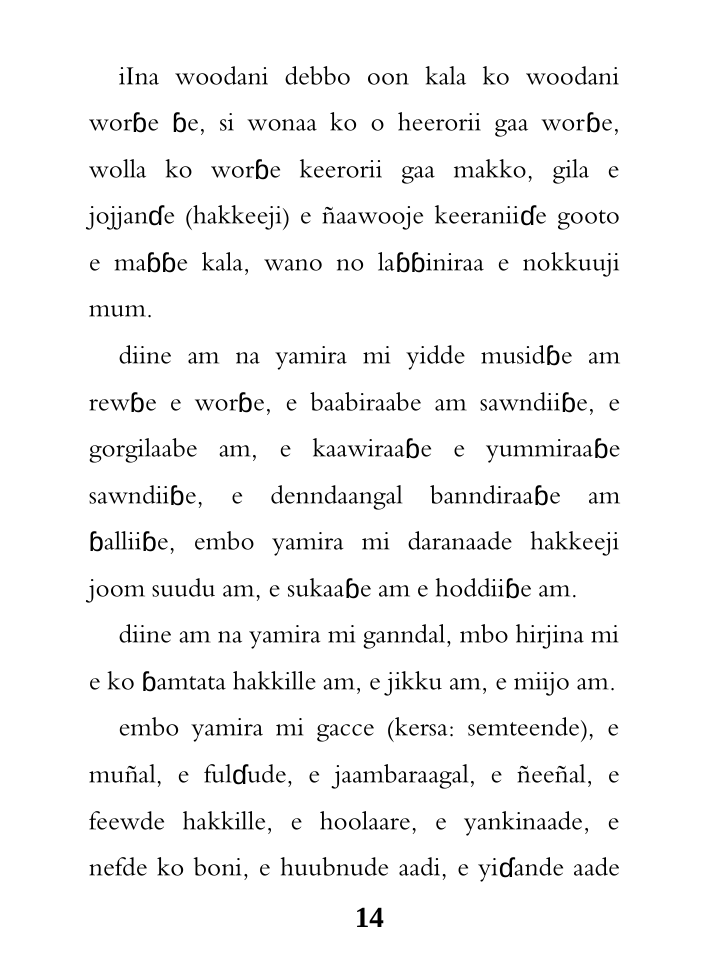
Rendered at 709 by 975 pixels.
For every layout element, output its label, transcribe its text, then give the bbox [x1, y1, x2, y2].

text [89, 711, 620, 891]
text diine am na yamira mi yidde musidɓe am rewɓe e worɓe, e baabiraabe am sawndiiɓe, e gorgilaabe am, e kaawiraaɓe e yummiraaɓe sawndiiɓe, e denndaangal banndiraaɓe am ɓalliiɓe, embo yamira mi daranaade hakkeeji joom suudu am, e sukaaɓe am e hoddiiɓe am. [89, 338, 620, 612]
text diine am na yamira mi ganndal, mbo hirjina mi e ko ɓamtata hakkille am, e jikku am, e miijo am. [89, 618, 620, 705]
text iIna woodani debbo oon kala ko woodani worɓe ɓe, si wonaa ko o heerorii gaa worɓe, wolla ko worɓe keerorii gaa makko, gila e jojjanɗe (hakkeeji) e ñaawooje keeraniiɗe gooto e maɓɓe kala, wano no laɓɓiniraa e nokkuuji mum. [89, 59, 620, 332]
